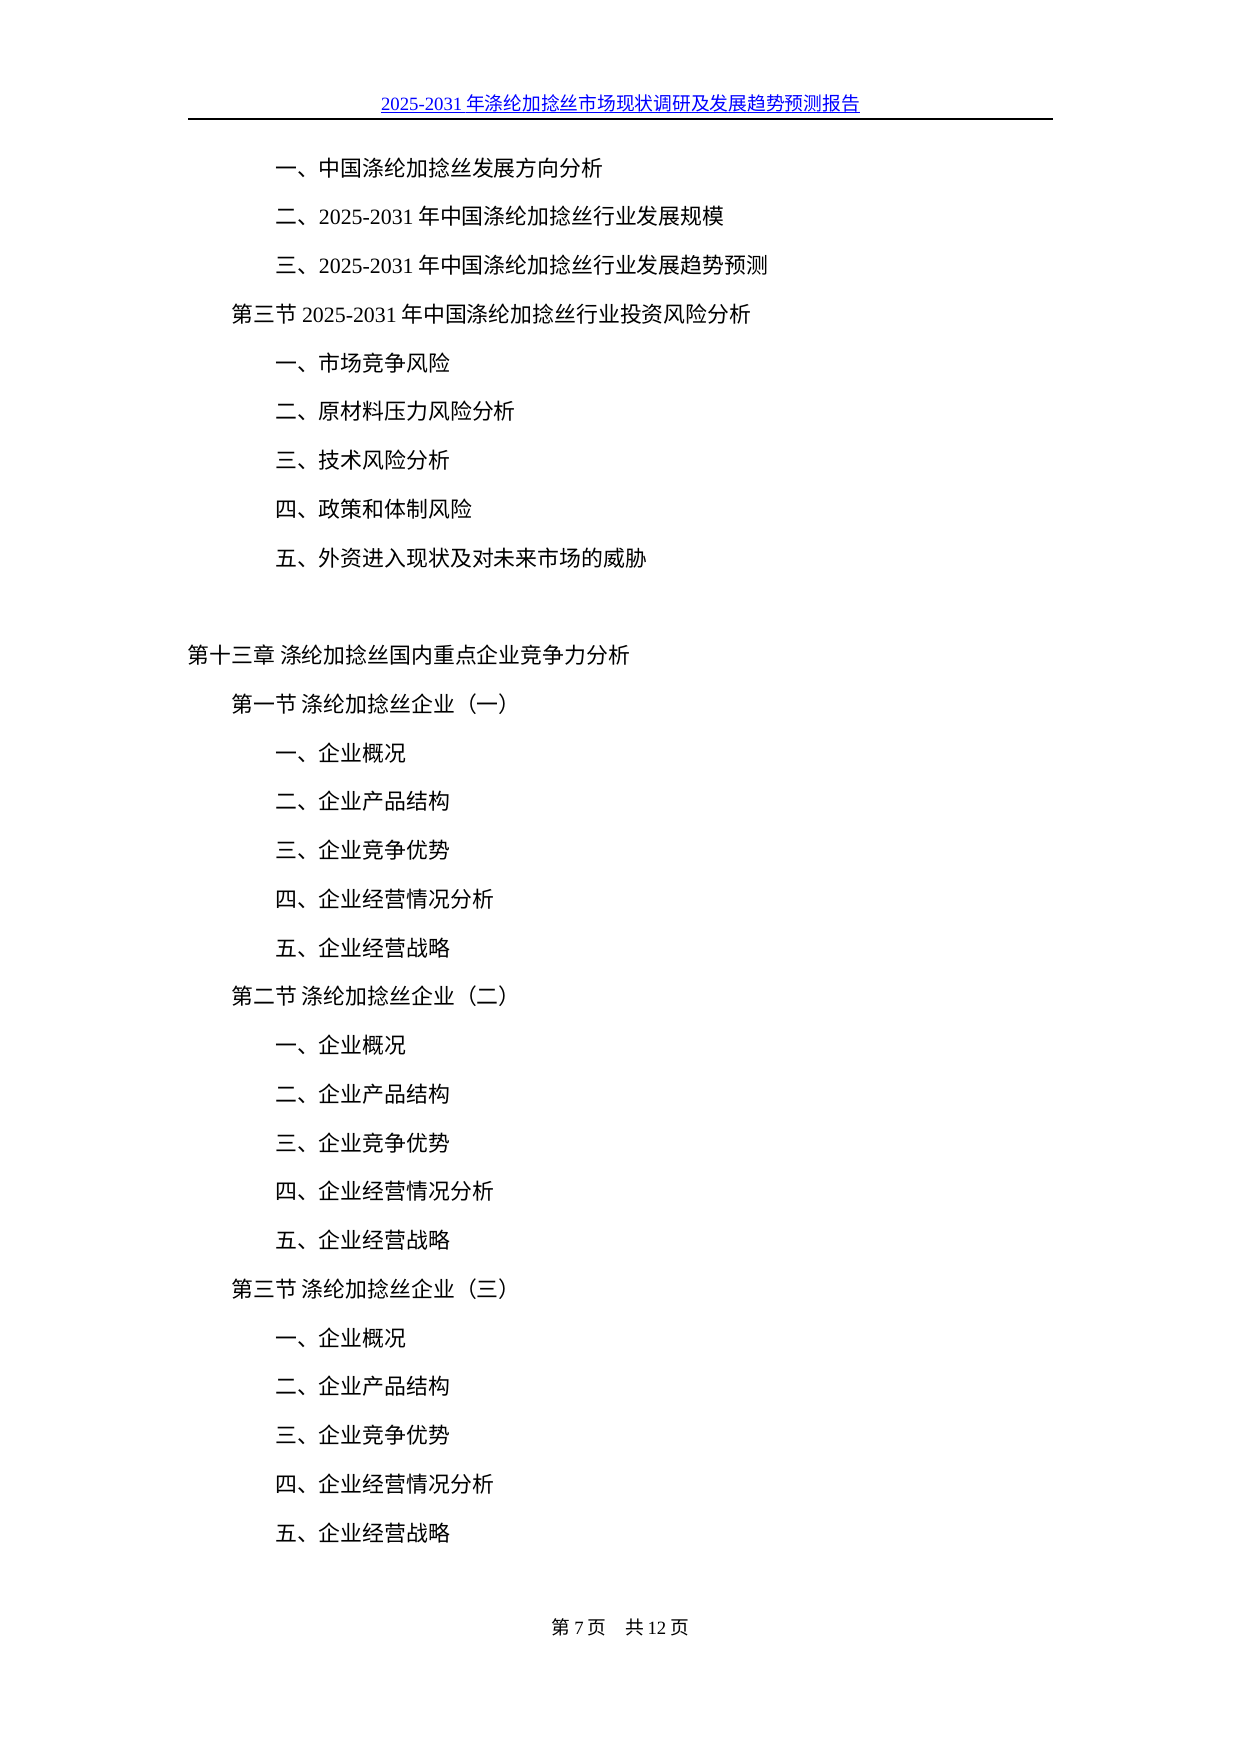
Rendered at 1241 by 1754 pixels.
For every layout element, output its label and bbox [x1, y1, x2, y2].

text [187, 150, 1053, 1548]
